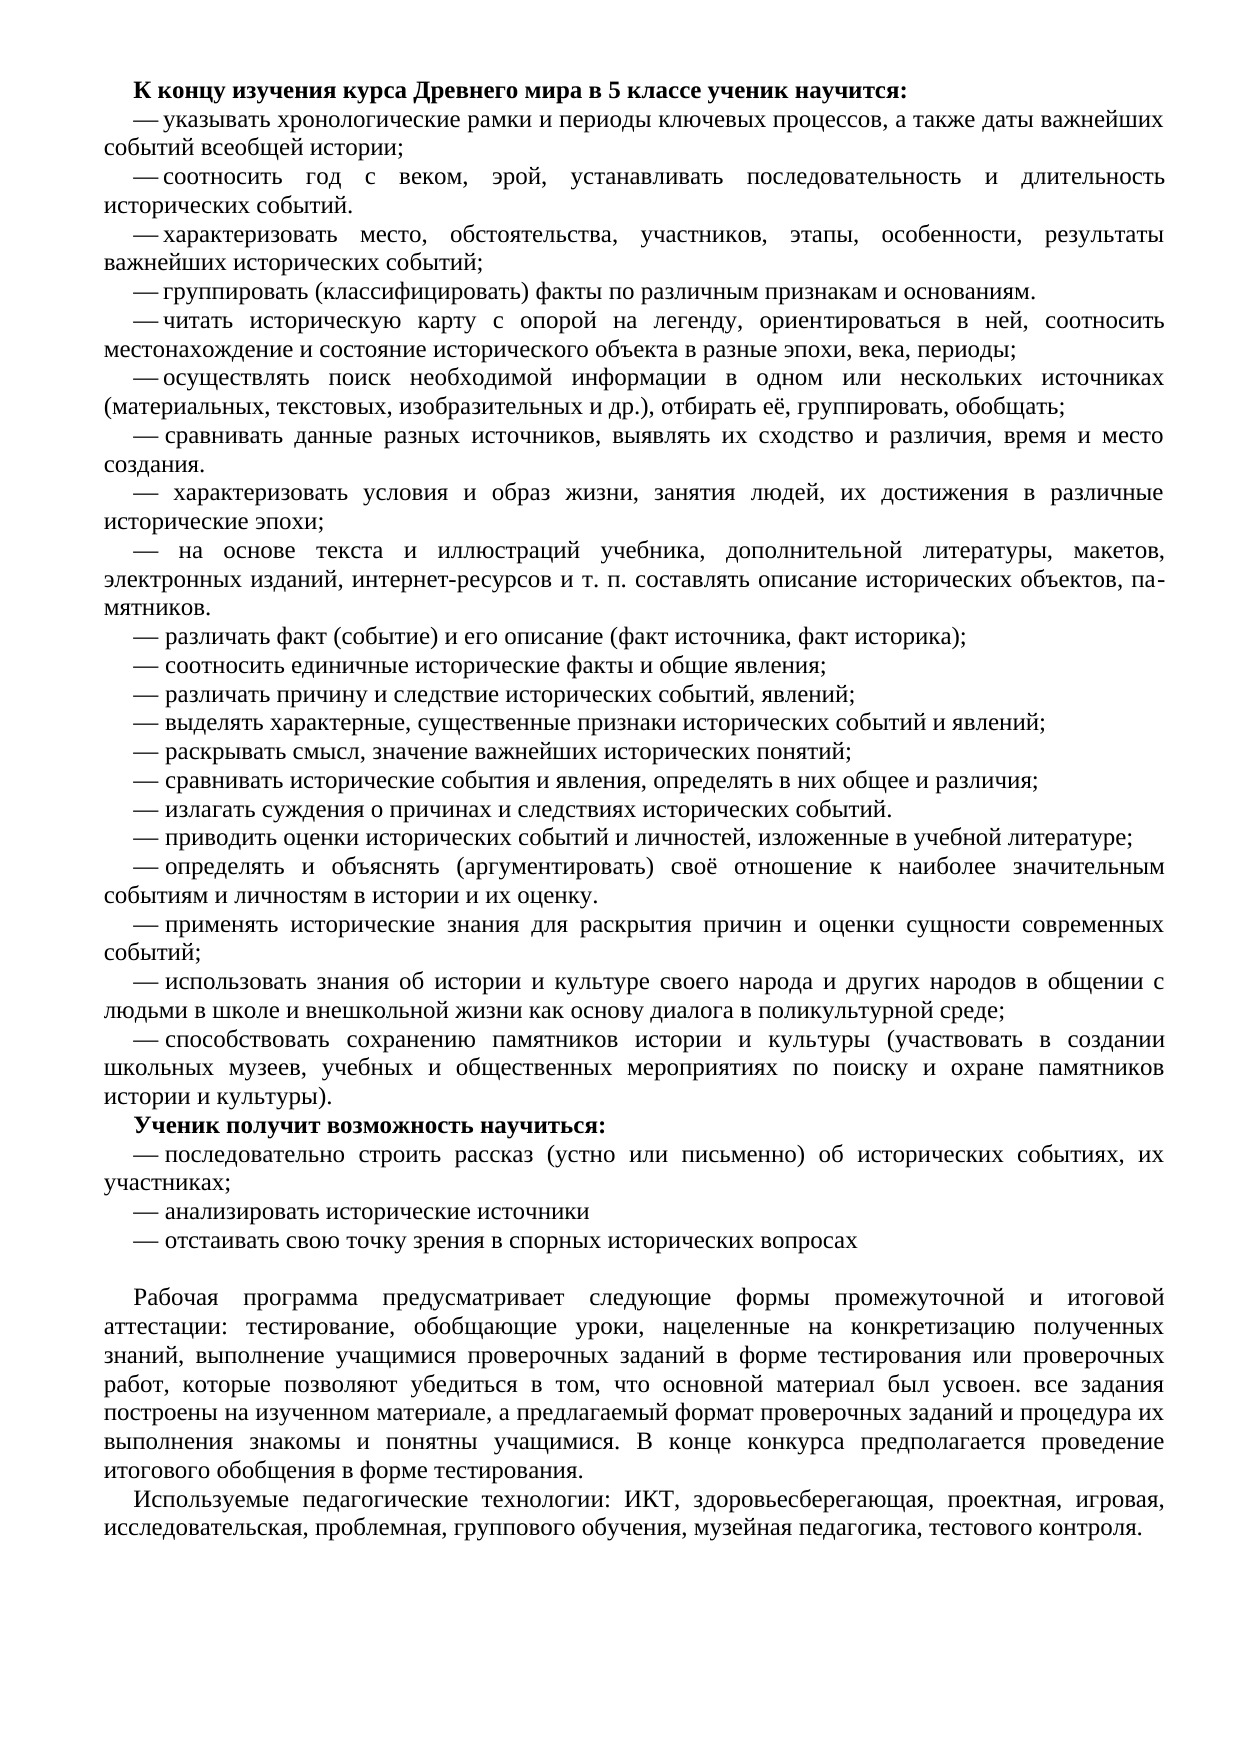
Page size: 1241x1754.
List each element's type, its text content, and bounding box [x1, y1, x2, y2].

list характеризовать место, обстоятельства, участников, этапы, особенности, результаты важнейших исторических событий; [103, 219, 1165, 276]
list приводить оценки исторических событий и личностей, изложенные в учебной литературе; [103, 822, 1165, 851]
list определять и объяснять (аргументировать) своё отношение к наиболее значительным событиям и личностям в истории и их оценку. [103, 851, 1165, 909]
list отстаивать свою точку зрения в спорных исторических вопросах [103, 1225, 1165, 1254]
list группировать (классифицировать) факты по различным признакам и основаниям. [103, 276, 1165, 305]
list читать историческую карту с опорой на легенду, ориентироваться в ней, соотносить местонахождение и состояние исторического объекта в разные эпохи, века, периоды; [103, 305, 1165, 362]
list выделять характерные, существенные признаки исторических событий и явлений; [103, 707, 1165, 736]
list раскрывать смысл, значение важнейших исторических понятий; [103, 736, 1165, 765]
text К концу изучения курса Древнего мира в 5 классе ученик научится: [103, 75, 1165, 104]
text Используемые педагогические технологии: ИКТ, здоровьесберегающая, проектная, игровая, исследовательская, проблемная, группового обучения, музейная педагогика, тестового контроля. [103, 1484, 1165, 1541]
list сравнивать исторические события и явления, определять в них общее и различия; [103, 765, 1165, 794]
list указывать хронологические рамки и периоды ключевых процессов, а также даты важнейших событий всеобщей истории; [103, 104, 1165, 161]
list различать факт (событие) и его описание (факт источника, факт историка); [103, 621, 1165, 650]
list излагать суждения о причинах и следствиях исторических событий. [103, 794, 1165, 822]
list применять исторические знания для раскрытия причин и оценки сущности современных событий; [103, 909, 1165, 966]
list соотносить единичные исторические факты и общие явления; [103, 650, 1165, 679]
list последовательно строить рассказ (устно или письменно) об исторических событиях, их участниках; [103, 1139, 1165, 1196]
text — на основе текста и иллюстраций учебника, дополнительной литературы, макетов, электронных изданий, интернет-ресурсов и т. п. составлять описание исторических объектов, памятников. [103, 535, 1165, 621]
list различать причину и следствие исторических событий, явлений; [103, 679, 1165, 707]
list способствовать сохранению памятников истории и культуры (участвовать в создании школьных музеев, учебных и общественных мероприятиях по поиску и охране памятников истории и культуры). [103, 1024, 1165, 1110]
text Рабочая программа предусматривает следующие формы промежуточной и итоговой аттестации: тестирование, обобщающие уроки, нацеленные на конкретизацию полученных знаний, выполнение учащимися проверочных заданий в форме тестирования или проверочных работ, которые позволяют убедиться в том, что основной материал был усвоен. все задания построены на изученном материале, а предлагаемый формат проверочных заданий и процедура их выполнения знакомы и понятны учащимися. В конце конкурса предполагается проведение итогового обобщения в форме тестирования. [103, 1282, 1165, 1484]
list соотносить год с веком, эрой, устанавливать последовательность и длительность исторических событий. [103, 161, 1165, 219]
text — сравнивать данные разных источников, выявлять их сходство и различия, время и место создания. [103, 420, 1165, 477]
text Ученик получит возможность научиться: [133, 1110, 1165, 1139]
list использовать знания об истории и культуре своего народа и других народов в общении с людьми в школе и внешкольной жизни как основу диалога в поликультурной среде; [103, 966, 1165, 1024]
text — характеризовать условия и образ жизни, занятия людей, их достижения в различные исторические эпохи; [103, 477, 1165, 535]
list осуществлять поиск необходимой информации в одном или нескольких источниках (материальных, текстовых, изобразительных и др.), отбирать её, группировать, обобщать; [103, 362, 1165, 420]
list анализировать исторические источники [103, 1196, 1165, 1225]
